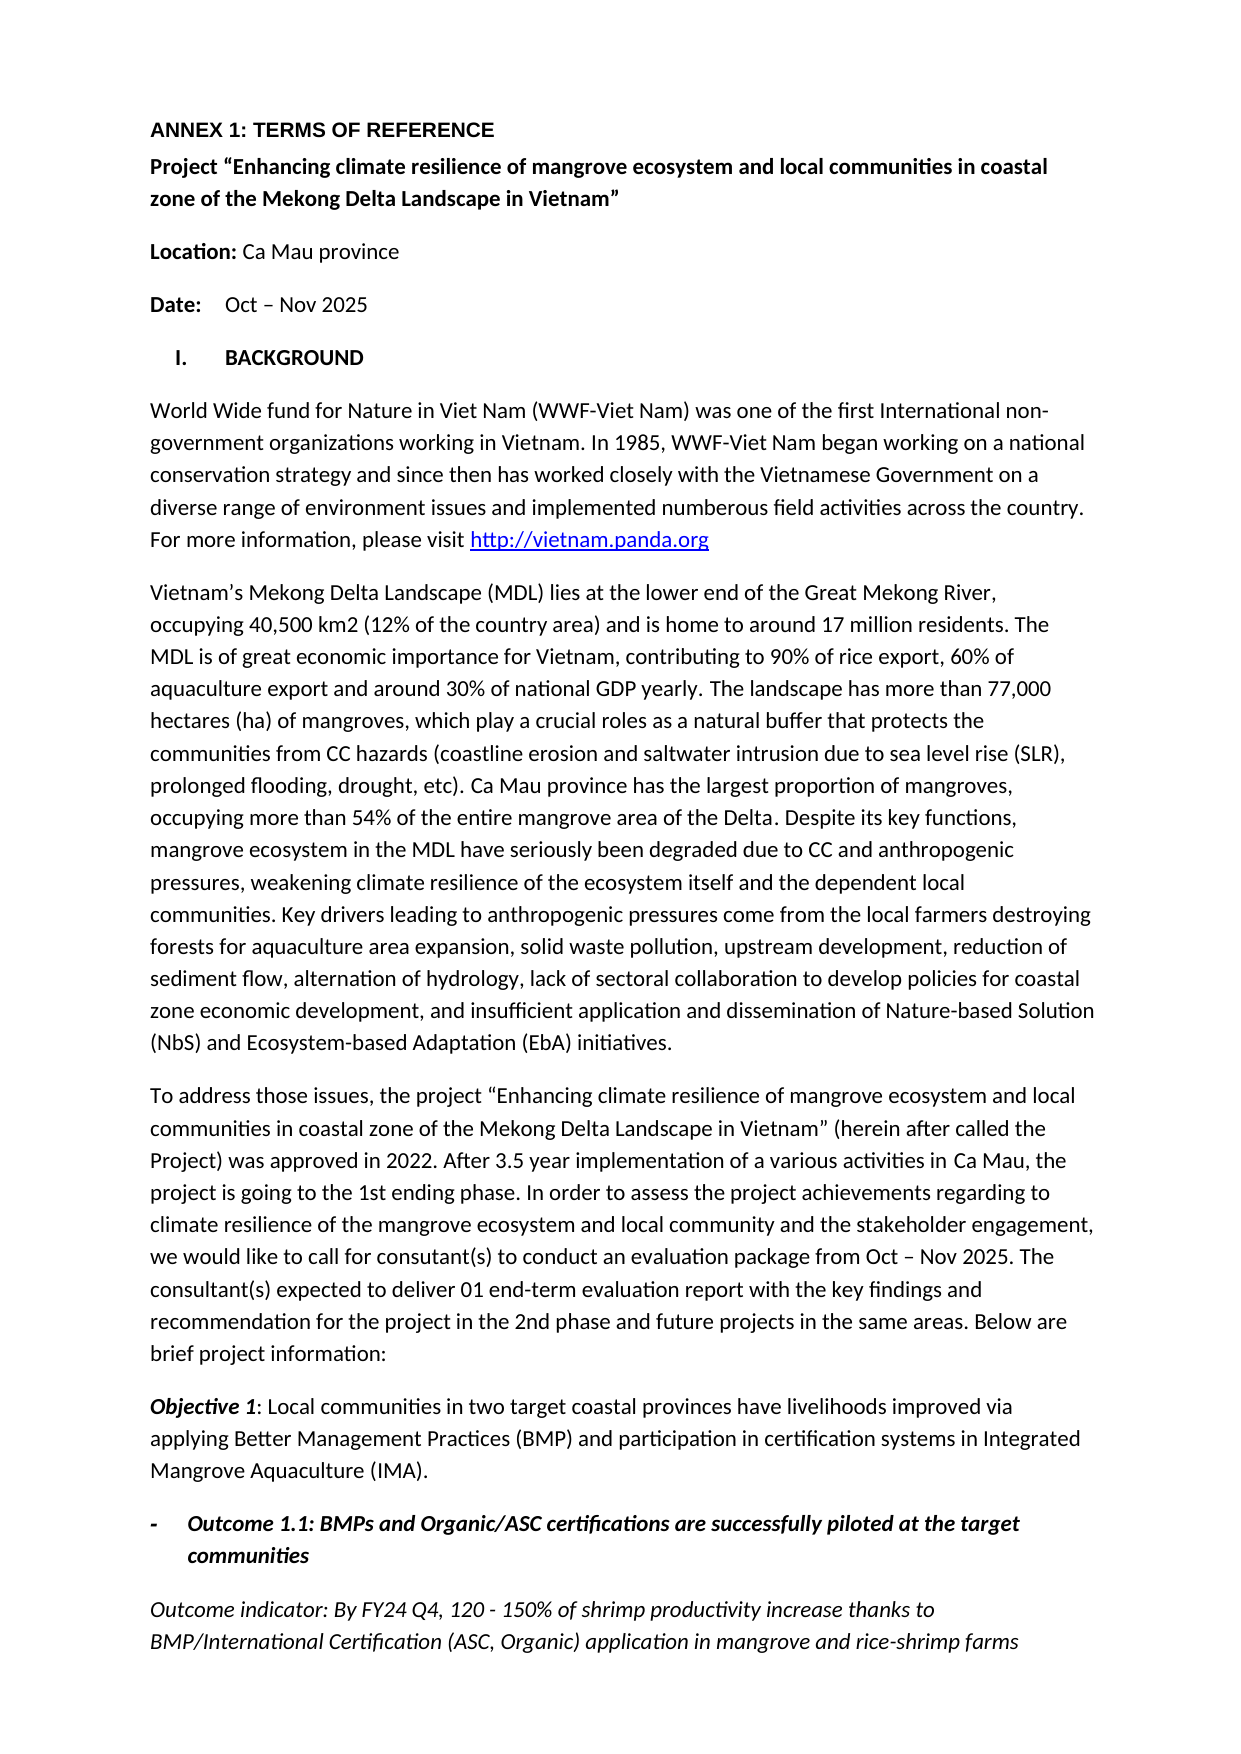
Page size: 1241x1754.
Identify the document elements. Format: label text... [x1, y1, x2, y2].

text ANNEX 1: TERMS OF REFERENCE [150, 118, 1097, 142]
list BACKGROUND [187, 343, 1097, 371]
text To address those issues, the project “Enhancing climate resilience of mangrove ecosystem and local communities in coastal zone of the Mekong Delta Landscape in Vietnam” (herein after called the Project) was approved in 2022. After 3.5 year implementation of a various activities in Ca Mau, the project is going to the 1st ending phase. In order to assess the project achievements regarding to climate resilience of the mangrove ecosystem and local community and the stakeholder engagement, we would like to call for consutant(s) to conduct an evaluation package from Oct – Nov 2025. The consultant(s) expected to deliver 01 end-term evaluation report with the key findings and recommendation for the project in the 2nd phase and future projects in the same areas. Below are brief project information: [150, 1082, 1097, 1367]
text World Wide fund for Nature in Viet Nam (WWF-Viet Nam) was one of the first International non-government organizations working in Vietnam. In 1985, WWF-Viet Nam began working on a national conservation strategy and since then has worked closely with the Vietnamese Government on a diverse range of environment issues and implemented numberous field activities across the country. For more information, please visit http://vietnam.panda.org [150, 396, 1097, 553]
text Outcome indicator: By FY24 Q4, 120 - 150% of shrimp productivity increase thanks to BMP/International Certification (ASC, Organic) application in mangrove and rice-shrimp farms [150, 1595, 1097, 1655]
list Outcome 1.1: BMPs and Organic/ASC certifications are successfully piloted at the target communities [150, 1509, 1097, 1570]
text Vietnam’s Mekong Delta Landscape (MDL) lies at the lower end of the Great Mekong River, occupying 40,500 km2 (12% of the country area) and is home to around 17 million residents. The MDL is of great economic importance for Vietnam, contributing to 90% of rice export, 60% of aquaculture export and around 30% of national GDP yearly. The landscape has more than 77,000 hectares (ha) of mangroves, which play a crucial roles as a natural buffer that protects the communities from CC hazards (coastline erosion and saltwater intrusion due to sea level rise (SLR), prolonged flooding, drought, etc). Ca Mau province has the largest proportion of mangroves, occupying more than 54% of the entire mangrove area of the Delta. Despite its key functions, mangrove ecosystem in the MDL have seriously been degraded due to CC and anthropogenic pressures, weakening climate resilience of the ecosystem itself and the dependent local communities. Key drivers leading to anthropogenic pressures come from the local farmers destroying forests for aquaculture area expansion, solid waste pollution, upstream development, reduction of sediment flow, alternation of hydrology, lack of sectoral collaboration to develop policies for coastal zone economic development, and insufficient application and dissemination of Nature-based Solution (NbS) and Ecosystem-based Adaptation (EbA) initiatives. [150, 578, 1097, 1057]
text Location: Ca Mau province [150, 237, 1097, 265]
text Project “Enhancing climate resilience of mangrove ecosystem and local communities in coastal zone of the Mekong Delta Landscape in Vietnam” [150, 152, 1097, 212]
text Objective 1: Local communities in two target coastal provinces have livelihoods improved via applying Better Management Practices (BMP) and participation in certification systems in Integrated Mangrove Aquaculture (IMA). [150, 1392, 1097, 1484]
text Date: Oct – Nov 2025 [150, 290, 1097, 318]
